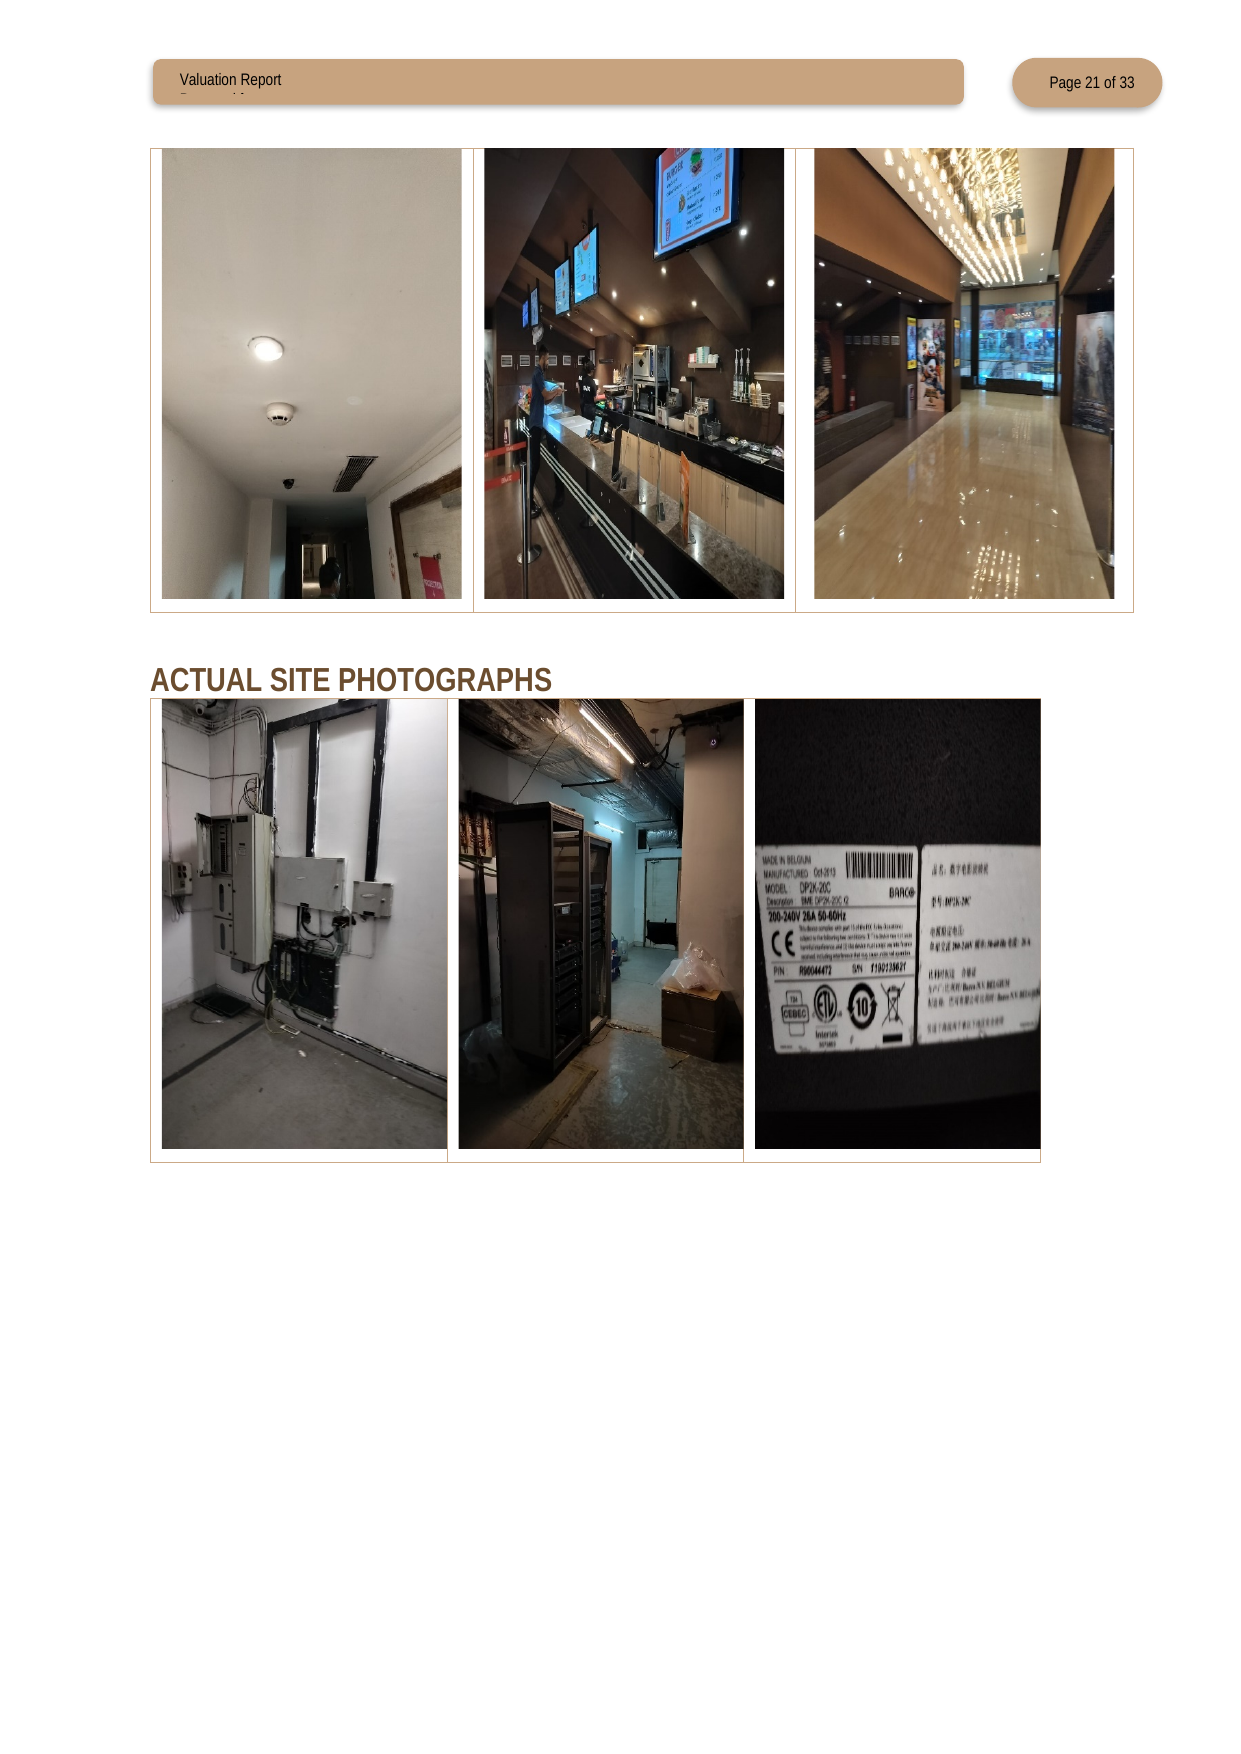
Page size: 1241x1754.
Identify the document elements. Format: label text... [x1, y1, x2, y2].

picture [484, 148, 785, 599]
subtitle ACTUAL SITE PHOTOGRAPHS [150, 660, 1090, 698]
picture [755, 699, 1041, 1149]
table_cell [796, 149, 1133, 612]
table_header [448, 699, 743, 1162]
table_cell [151, 149, 473, 612]
table_header [744, 699, 1040, 1162]
table_cell [474, 149, 795, 612]
picture [161, 148, 462, 599]
picture [458, 699, 744, 1149]
picture [814, 148, 1115, 599]
table_header [151, 699, 447, 1162]
picture [161, 699, 448, 1149]
